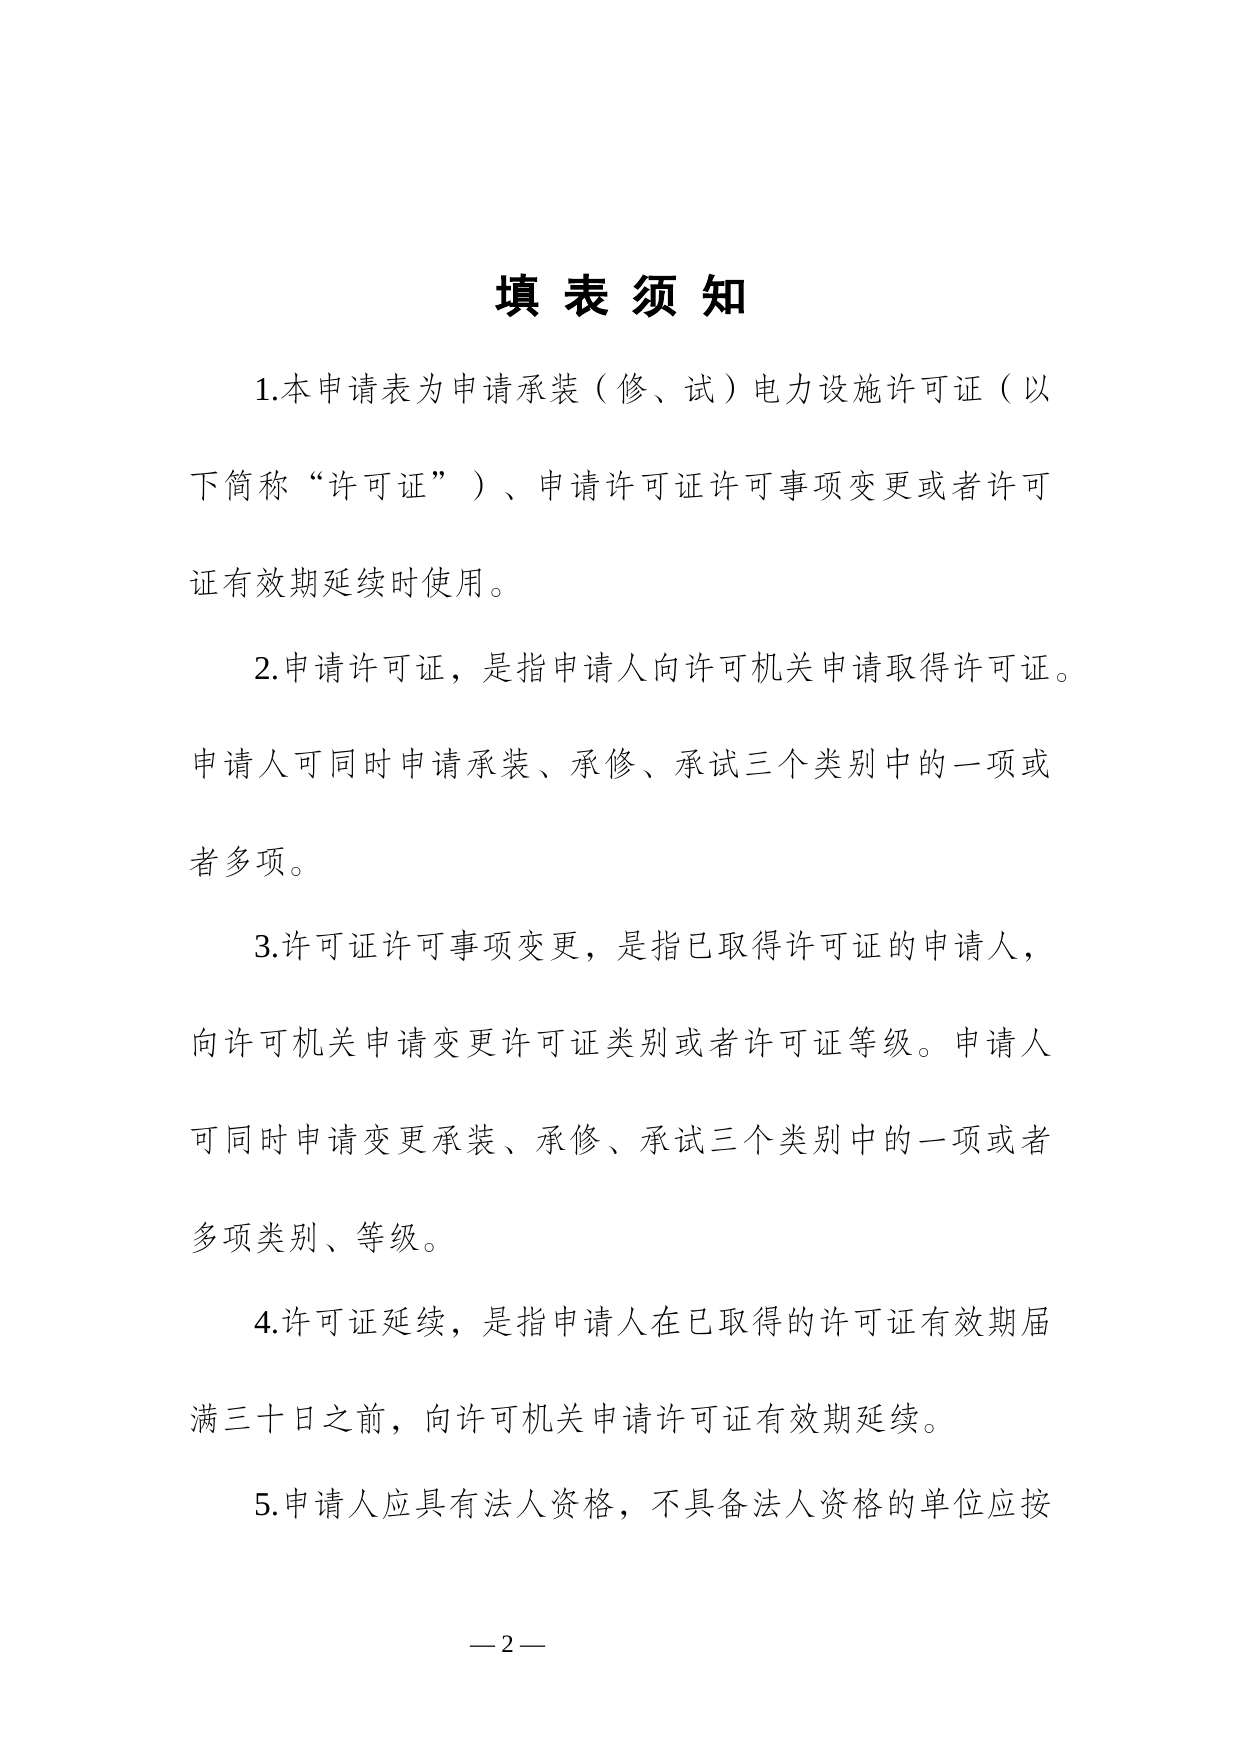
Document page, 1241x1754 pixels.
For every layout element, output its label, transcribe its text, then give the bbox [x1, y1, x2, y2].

text 3.许可证许可事项变更，是指已取得许可证的申请人，向许可机关申请变更许可证类别或者许可证等级。申请人可同时申请变更承装、承修、承试三个类别中的一项或者多项类别、等级。 [187, 914, 1053, 1272]
list 1.本申请表为申请承装（修、试）电力设施许可证（以下简称“许可证”）、申请许可证许可事项变更或者许可证有效期延续时使用。 [187, 357, 1053, 617]
list 2.申请许可证，是指申请人向许可机关申请取得许可证。申请人可同时申请承装、承修、承试三个类别中的一项或者多项。 [187, 636, 1053, 896]
text 4.许可证延续，是指申请人在已取得的许可证有效期届满三十日之前，向许可机关申请许可证有效期延续。 [187, 1290, 1053, 1453]
text 填 表 须 知 [187, 259, 1053, 324]
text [187, 1471, 1053, 1536]
